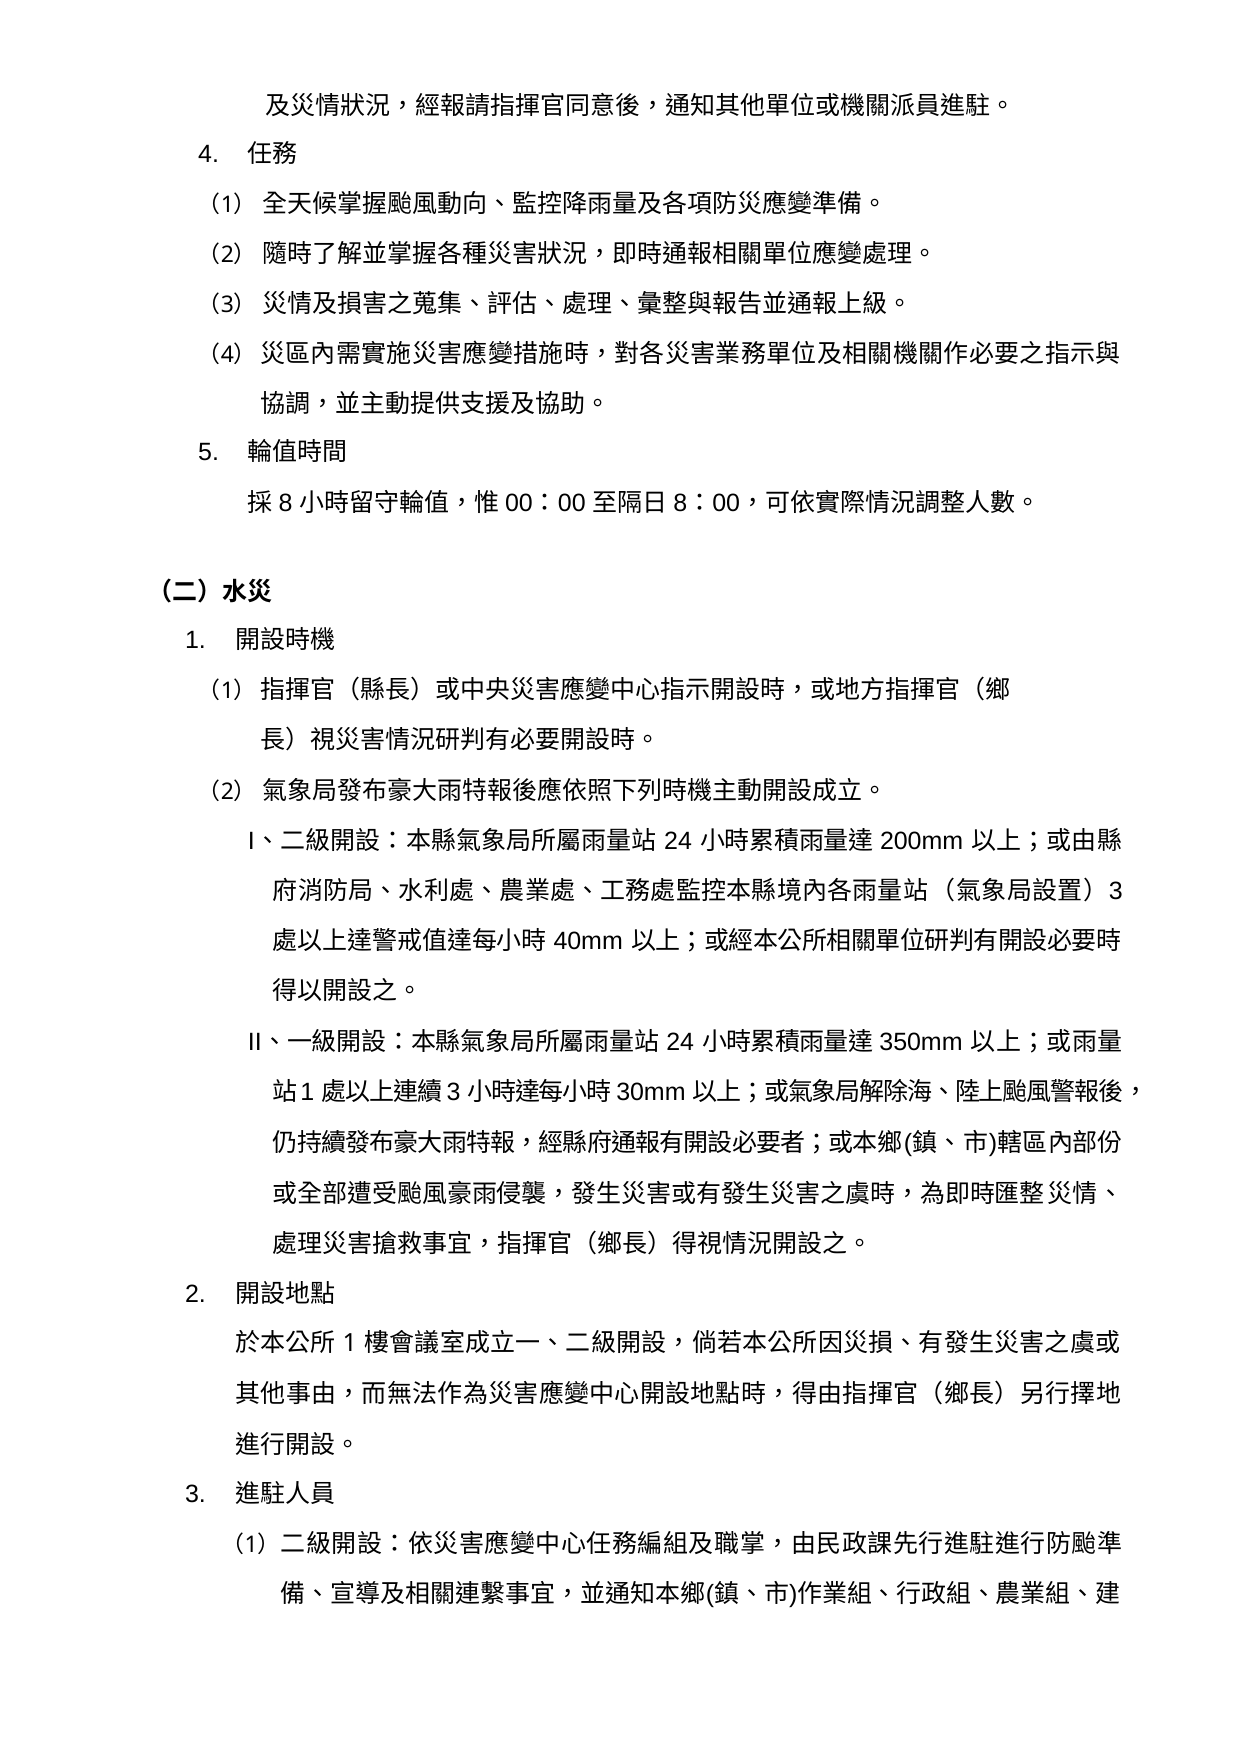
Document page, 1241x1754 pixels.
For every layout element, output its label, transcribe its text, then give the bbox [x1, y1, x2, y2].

list 開設時機 [185, 622, 1186, 656]
list 輪值時間 [198, 434, 1186, 468]
list 進駐人員 [185, 1475, 1186, 1509]
text I、二級開設：本縣氣象局所屬雨量站 24 小時累積雨量達 200mm 以上；或由縣府消防局、水利處、農業處、工務處監控本縣境內各雨量站（氣象局設置）3 處以上達警戒值達每小時 40mm 以上；或經本公所相關單位研判有開設必要時得以開設之。 [248, 820, 1123, 1007]
list 開設地點 [185, 1275, 1186, 1309]
list 氣象局發布豪大雨特報後應依照下列時機主動開設成立。 [198, 770, 1186, 807]
list 二級開設：依災害應變中心任務編組及職掌，由民政課先行進駐進行防颱準備、宣導及相關連繫事宜，並通知本鄉(鎮、市)作業組、行政組、農業組、建 [221, 1523, 1122, 1609]
list 指揮官（縣長）或中央災害應變中心指示開設時，或地方指揮官（鄉長）視災害情況研判有必要開設時。 [198, 670, 1012, 756]
list 任務 [198, 136, 1186, 170]
text （二）水災 [148, 574, 1186, 608]
text II、一級開設：本縣氣象局所屬雨量站 24 小時累積雨量達 350mm 以上；或雨量站 1 處以上連續 3 小時達每小時 30mm 以上；或氣象局解除海、陸上颱風警報後，仍持續發布豪大雨特報，經縣府通報有開設必要者；或本鄉(鎮、市)轄區內部份或全部遭受颱風豪雨侵襲，發生災害或有發生災害之虞時，為即時匯整災情、處理災害搶救事宜，指揮官（鄉長）得視情況開設之。 [248, 1021, 1123, 1260]
text 及災情狀況，經報請指揮官同意後，通知其他單位或機關派員進駐。 [181, 86, 1099, 122]
list 災區內需實施災害應變措施時，對各災害業務單位及相關機關作必要之指示與協調，並主動提供支援及協助。 [198, 334, 1122, 420]
text 於本公所 1 樓會議室成立一、二級開設，倘若本公所因災損、有發生災害之虞或其他事由，而無法作為災害應變中心開設地點時，得由指揮官（鄉長）另行擇地進行開設。 [235, 1323, 1123, 1461]
text 採 8 小時留守輪值，惟 00：00 至隔日 8：00，可依實際情況調整人數。 [248, 482, 1186, 518]
list 災情及損害之蒐集、評估、處理、彙整與報告並通報上級。 [198, 283, 1186, 320]
list 隨時了解並掌握各種災害狀況，即時通報相關單位應變處理。 [198, 233, 1186, 270]
list 全天候掌握颱風動向、監控降雨量及各項防災應變準備。 [198, 183, 1186, 220]
